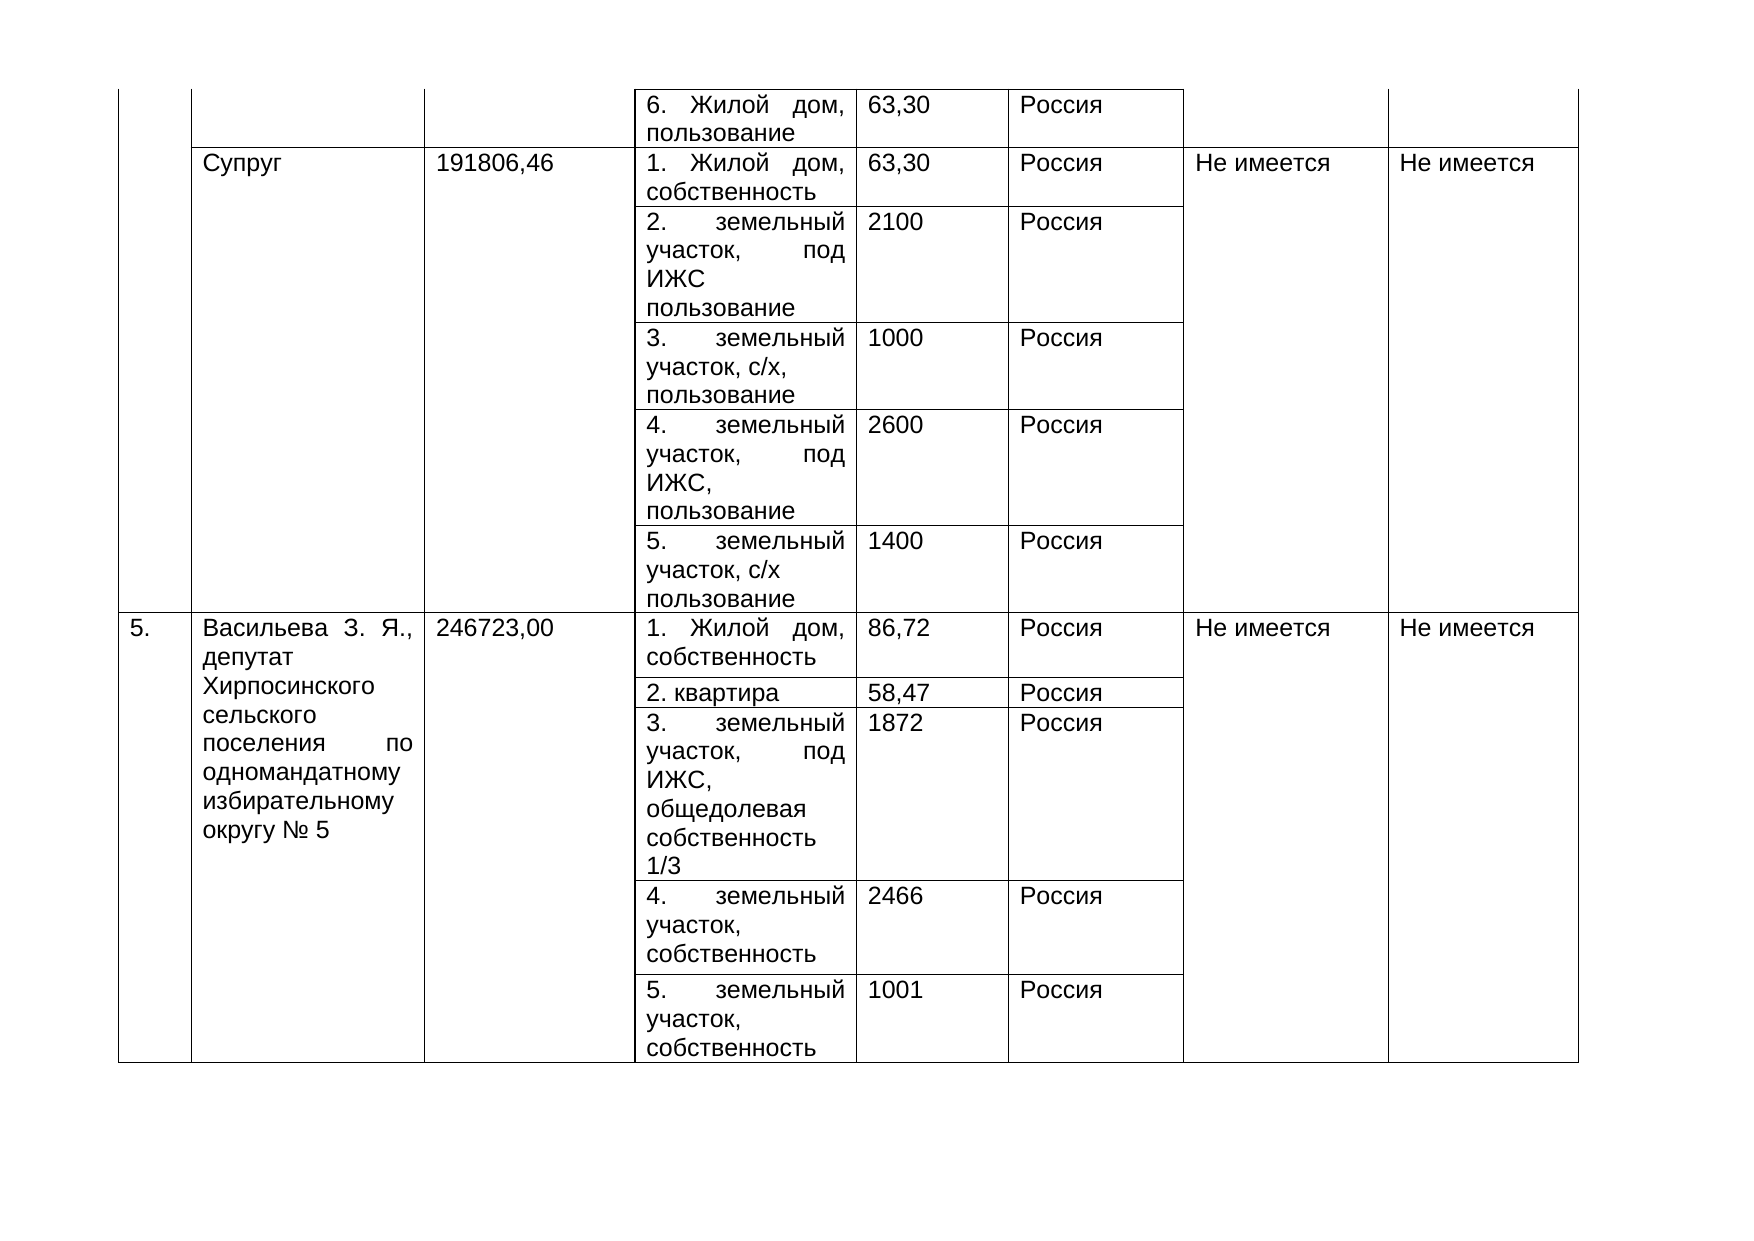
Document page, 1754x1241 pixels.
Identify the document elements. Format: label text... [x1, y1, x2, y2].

table_cell 4. земельный участок, собственность [636, 881, 856, 974]
table_cell Россия [1009, 148, 1183, 206]
table_cell 246723,00 [425, 613, 634, 1062]
table_cell Васильева З. Я., депутат Хирпосинского сельского поселения по одномандатному избирательному округу № 5 [192, 613, 424, 1062]
table_cell 1872 [857, 708, 1008, 880]
table_cell [1184, 754, 1388, 1062]
table_cell 1000 [857, 323, 1008, 409]
table_cell Россия [1009, 613, 1183, 677]
table_cell 4. земельный участок, под ИЖС, пользование [636, 410, 856, 525]
table_cell 2100 [857, 207, 1008, 322]
table_cell 5. земельный участок, собственность [636, 975, 856, 1062]
table_cell Не имеется [1389, 613, 1578, 754]
table_cell Россия [1009, 678, 1183, 707]
table_cell 3. земельный участок, под ИЖС, общедолевая собственность 1/3 [636, 708, 856, 880]
table_cell Россия [1009, 90, 1183, 147]
table_cell 2466 [857, 881, 1008, 974]
table_cell 86,72 [857, 613, 1008, 677]
table_cell Не имеется [1184, 613, 1388, 754]
table_cell Россия [1009, 881, 1183, 974]
table_cell Россия [1009, 526, 1183, 612]
table_cell Не имеется [1389, 148, 1578, 612]
table_cell 2. земельный участок, под ИЖС пользование [636, 207, 856, 322]
table_cell 1400 [857, 526, 1008, 612]
table_cell [1389, 754, 1578, 1062]
table_cell 1. Жилой дом, собственность [636, 613, 856, 677]
table_cell 191806,46 [425, 148, 634, 612]
table_cell Россия [1009, 207, 1183, 322]
table_cell 3. земельный участок, с/х, пользование [636, 323, 856, 409]
table_cell 58,47 [857, 678, 1008, 707]
table_cell Россия [1009, 975, 1183, 1062]
table_cell Не имеется [1184, 148, 1388, 612]
table_cell 5. земельный участок, с/х пользование [636, 526, 856, 612]
table_cell 2. квартира [636, 678, 856, 707]
table_cell Россия [1009, 410, 1183, 525]
table_cell 2600 [857, 410, 1008, 525]
table_cell Россия [1009, 323, 1183, 409]
table_cell 5. [119, 613, 191, 1062]
table_cell 63,30 [857, 148, 1008, 206]
table_cell Россия [1009, 708, 1183, 880]
table_cell 1. Жилой дом, собственность [636, 148, 856, 206]
table_cell 63,30 [857, 90, 1008, 147]
table_cell 1001 [857, 975, 1008, 1062]
table_cell 6. Жилой дом, пользование [636, 90, 856, 147]
table_cell Супруг [192, 148, 424, 612]
